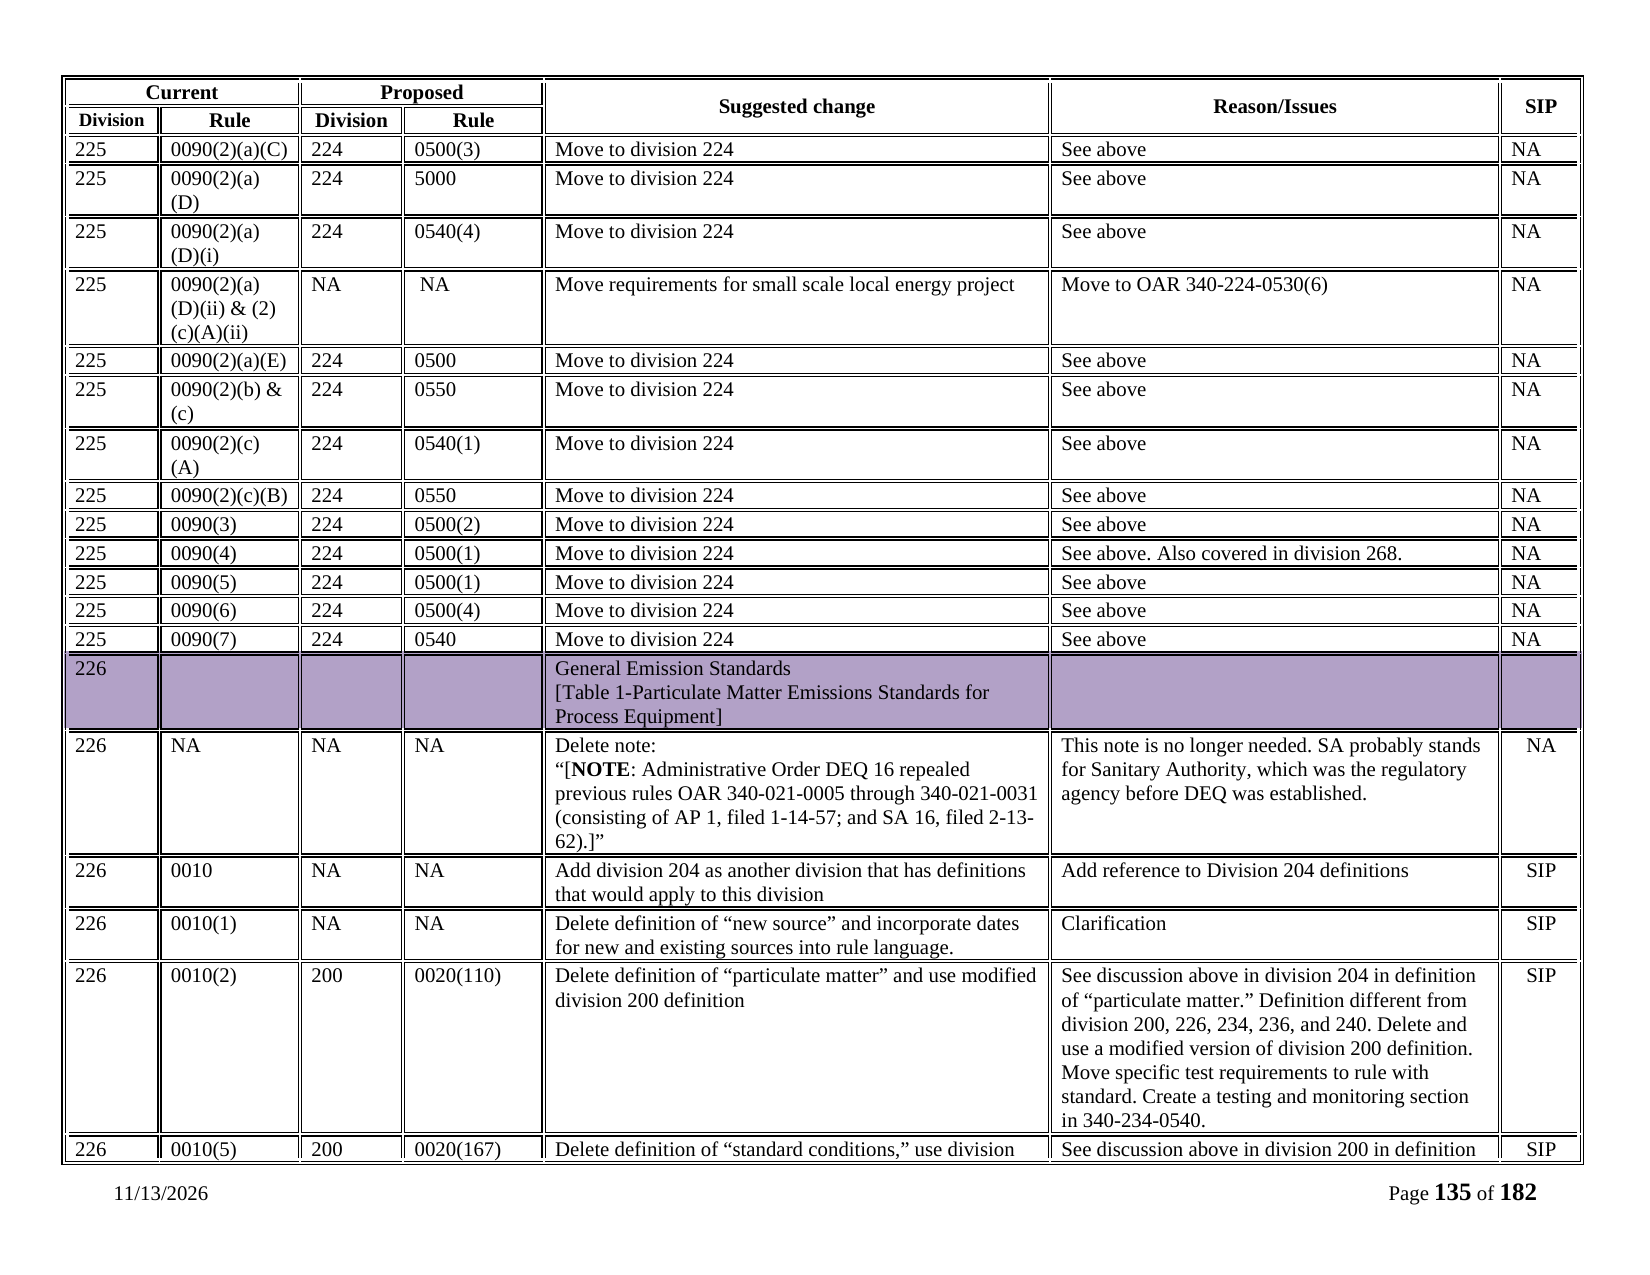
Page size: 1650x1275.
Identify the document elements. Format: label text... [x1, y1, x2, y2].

table_cell Division [302, 108, 401, 132]
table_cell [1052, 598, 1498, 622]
table_header SIP [1500, 79, 1580, 132]
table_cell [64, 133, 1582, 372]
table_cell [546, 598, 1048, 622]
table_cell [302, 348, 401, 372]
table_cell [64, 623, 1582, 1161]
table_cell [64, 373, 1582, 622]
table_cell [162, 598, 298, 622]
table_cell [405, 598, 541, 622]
table_cell Rule [405, 108, 541, 132]
table_header Current [64, 77, 300, 104]
table_header Reason/Issues [1050, 77, 1500, 132]
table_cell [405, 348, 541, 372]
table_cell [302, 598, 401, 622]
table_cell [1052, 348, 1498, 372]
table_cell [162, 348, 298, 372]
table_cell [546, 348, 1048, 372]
table_header Proposed [300, 77, 544, 104]
table_header Suggested change [544, 77, 1050, 132]
table_cell Rule [162, 108, 298, 132]
table_cell Division [64, 104, 159, 132]
